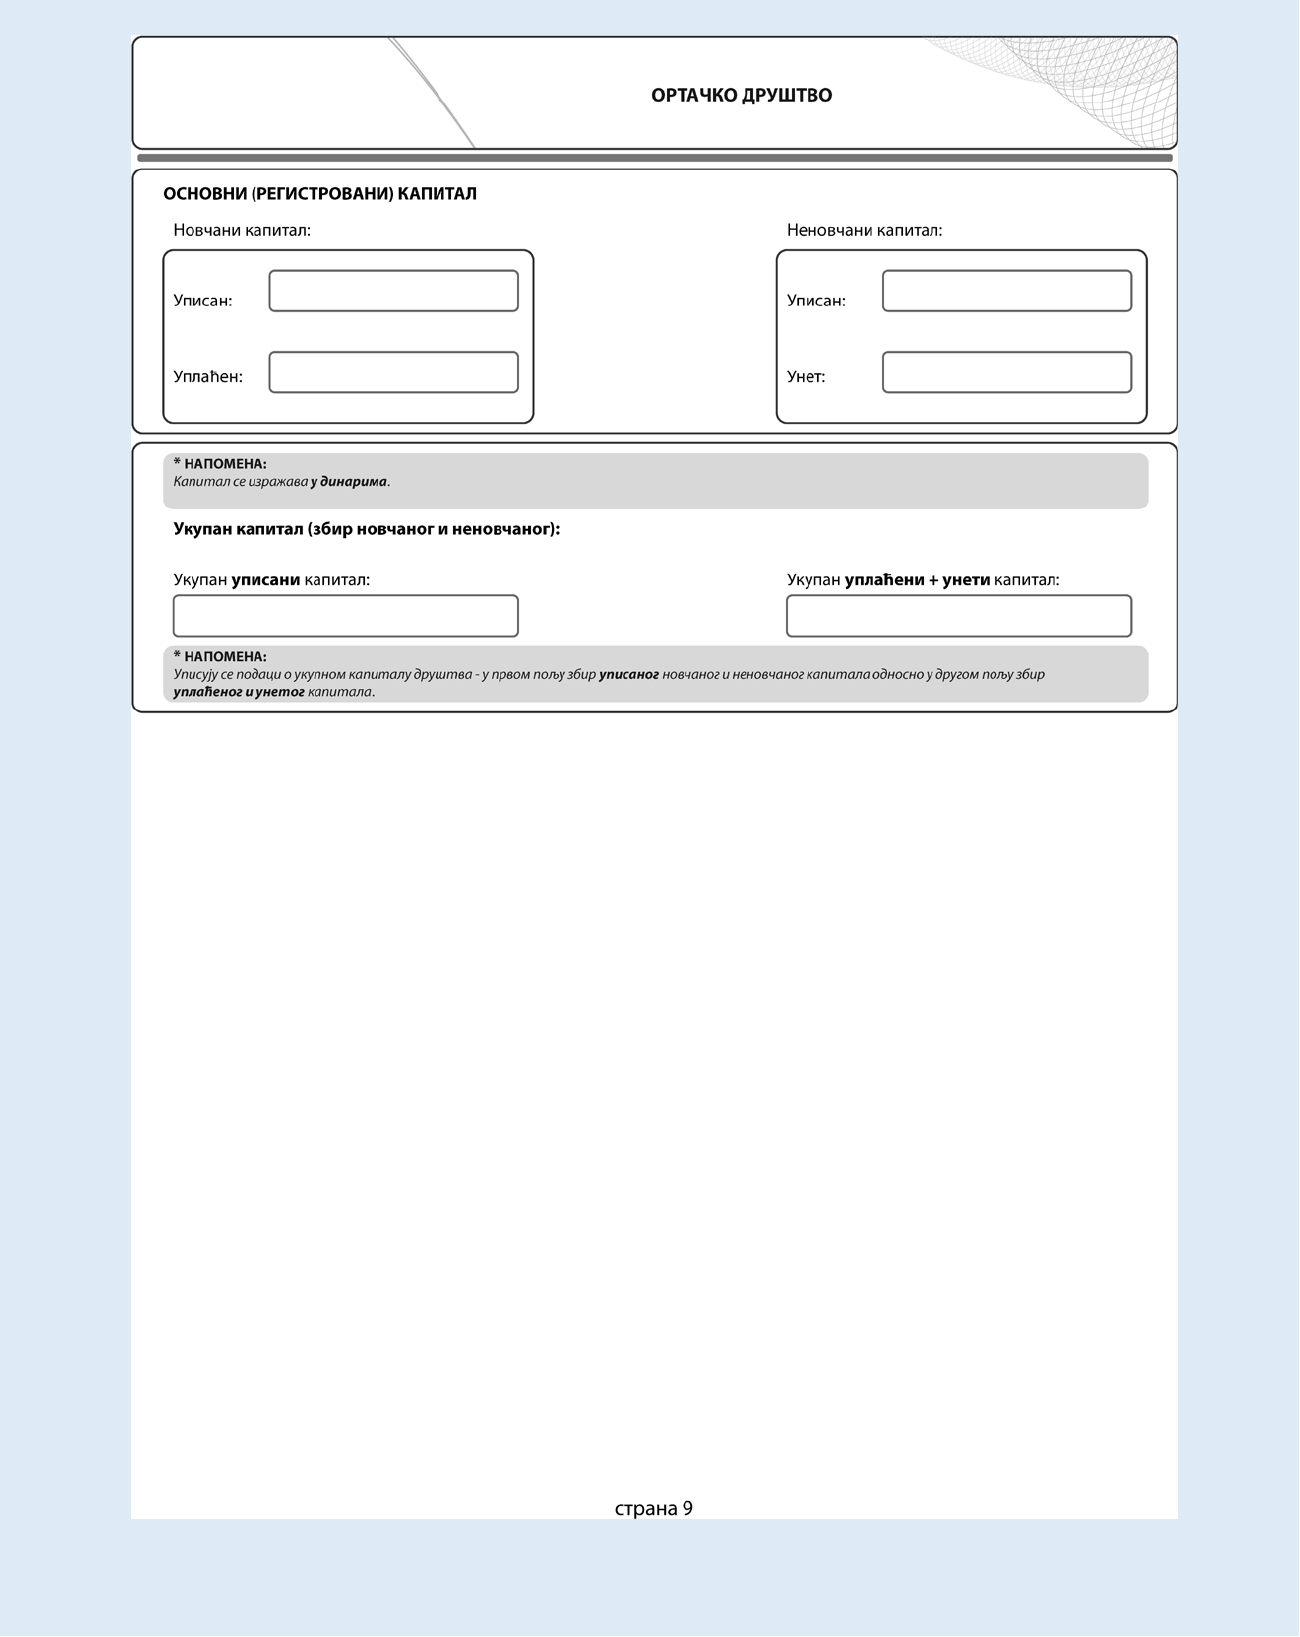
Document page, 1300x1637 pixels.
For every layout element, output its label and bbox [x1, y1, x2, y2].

picture [131, 35, 1178, 1519]
